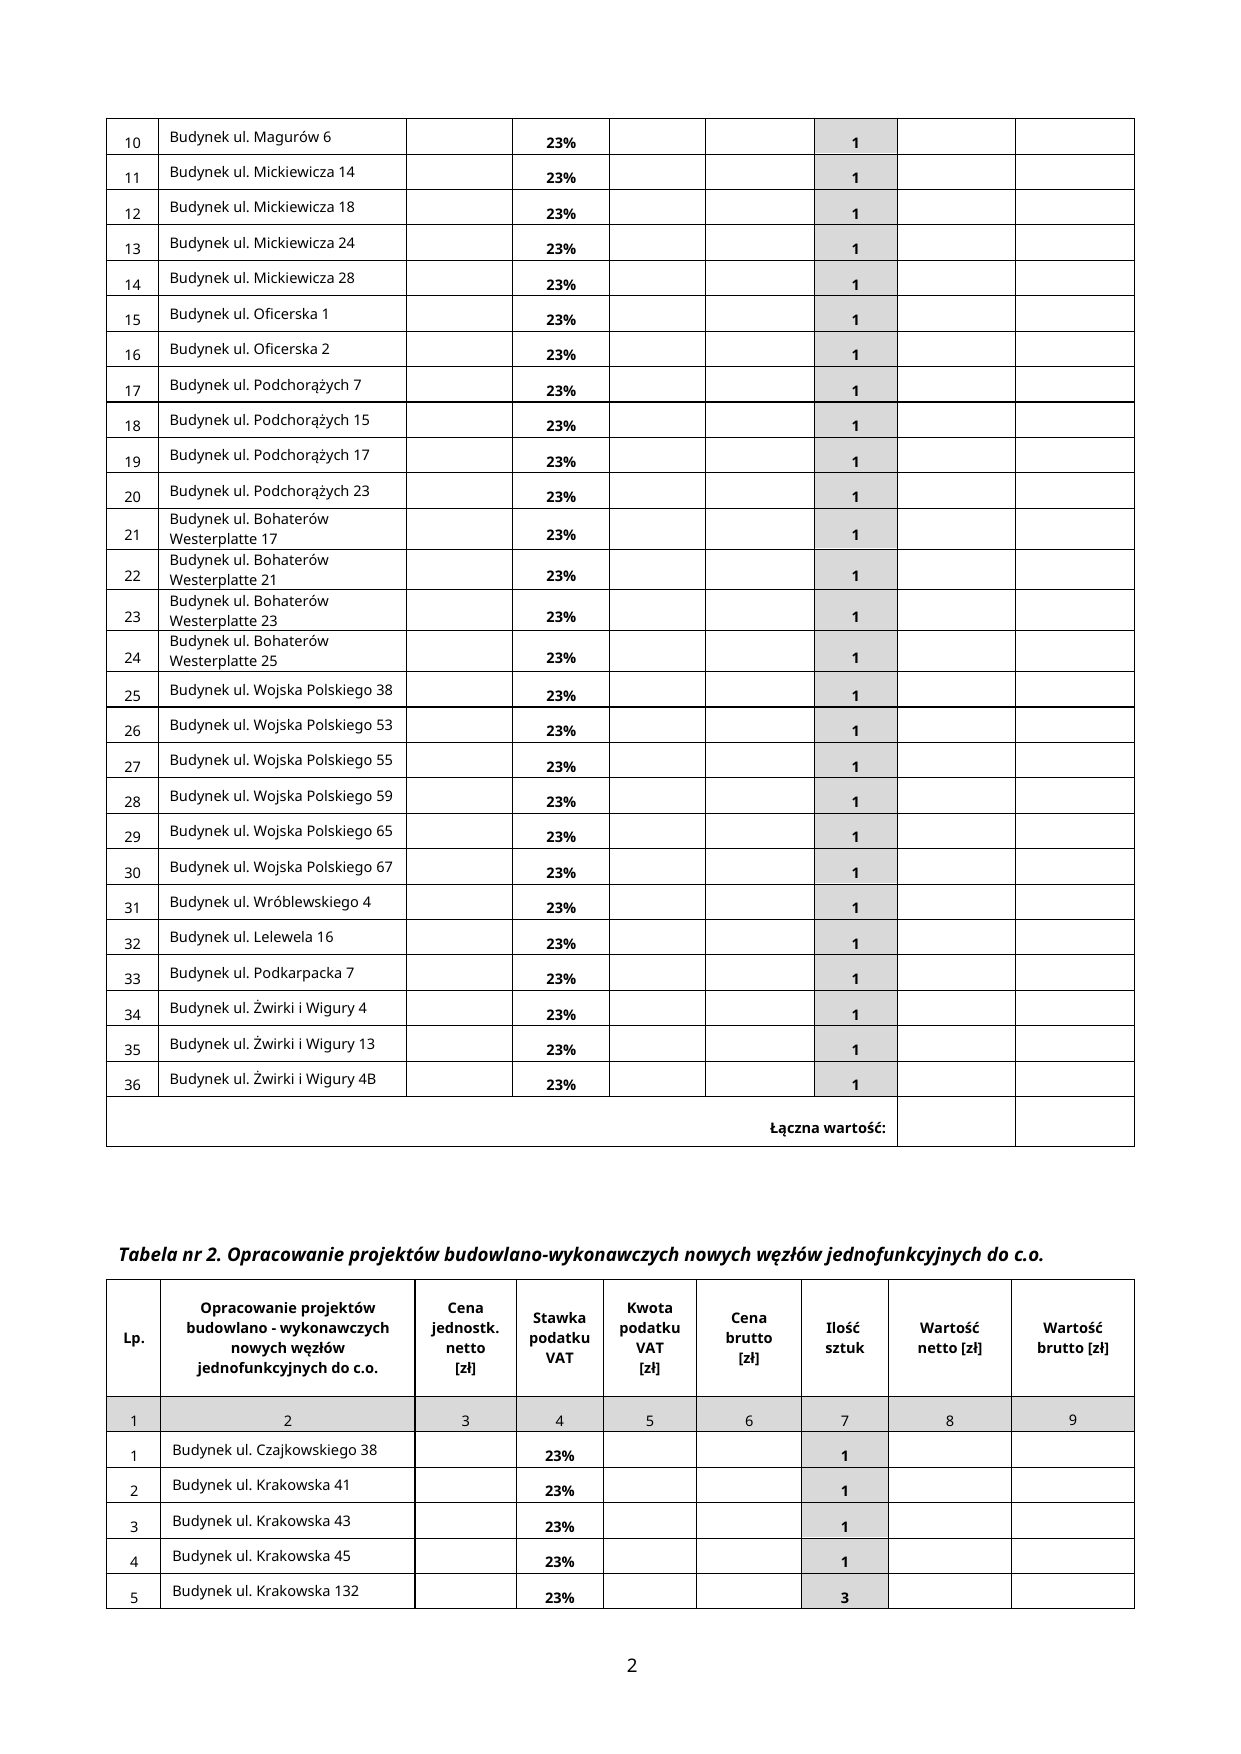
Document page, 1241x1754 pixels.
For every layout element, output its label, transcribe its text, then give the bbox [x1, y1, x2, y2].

table_cell [1016, 778, 1134, 813]
table_cell 1 [815, 814, 897, 848]
table_cell [898, 885, 1015, 919]
table_cell 1 [815, 708, 897, 742]
table_cell 1 [815, 672, 897, 706]
table_header Kwota podatku VAT [zł] [604, 1280, 696, 1396]
table_cell Budynek ul. Krakowska 41 [161, 1468, 414, 1502]
table_cell 13 [107, 225, 158, 260]
table_cell Budynek ul. Wojska Polskiego 38 [159, 672, 406, 706]
table_cell Budynek ul. Oficerska 2 [159, 332, 406, 366]
table_cell [889, 1432, 1011, 1467]
table_header Stawka podatku VAT [517, 1280, 603, 1396]
table_cell 23% [513, 261, 609, 295]
table_cell [898, 955, 1015, 990]
table_cell [1016, 991, 1134, 1025]
table_cell [898, 590, 1015, 630]
table_cell [604, 1468, 696, 1502]
table_cell [697, 1468, 801, 1502]
table_cell 29 [107, 814, 158, 848]
table_cell 26 [107, 708, 158, 742]
table_cell [407, 631, 512, 671]
table_cell 18 [107, 403, 158, 437]
table_cell [407, 509, 512, 548]
table_cell 6 [697, 1397, 801, 1431]
table_cell 1 [802, 1432, 888, 1467]
table_cell 1 [107, 1432, 160, 1467]
table_cell [610, 991, 705, 1025]
table_cell [1012, 1503, 1134, 1537]
table_cell [610, 119, 705, 153]
table_cell [898, 743, 1015, 777]
table_cell [407, 1026, 512, 1061]
table_cell 1 [815, 509, 897, 548]
table_cell Budynek ul. Krakowska 43 [161, 1503, 414, 1537]
table_cell 1 [815, 155, 897, 189]
table_cell [610, 296, 705, 331]
table_cell [898, 438, 1015, 472]
table_cell [706, 849, 814, 883]
table_cell [407, 225, 512, 260]
table_cell 23% [513, 708, 609, 742]
table_cell Budynek ul. Mickiewicza 28 [159, 261, 406, 295]
table_cell [604, 1503, 696, 1537]
table_cell 1 [802, 1468, 888, 1502]
table_cell [610, 367, 705, 401]
table_cell [1016, 1026, 1134, 1061]
table_cell Budynek ul. Wojska Polskiego 55 [159, 743, 406, 777]
table_cell [407, 296, 512, 331]
table_cell [610, 778, 705, 813]
table_cell [610, 1026, 705, 1061]
table_cell 19 [107, 438, 158, 472]
table_cell [898, 1097, 1015, 1146]
table_cell 23% [513, 296, 609, 331]
table_cell [407, 708, 512, 742]
table_header Lp. [107, 1280, 160, 1396]
table_cell [407, 590, 512, 630]
table_cell 4 [107, 1539, 160, 1573]
table_cell 23% [513, 155, 609, 189]
table_cell 28 [107, 778, 158, 813]
table_cell 9 [1012, 1397, 1134, 1431]
table_cell 1 [802, 1539, 888, 1573]
table_cell Budynek ul. Podchorążych 23 [159, 473, 406, 508]
table_cell 1 [815, 778, 897, 813]
table_cell [1016, 955, 1134, 990]
table_cell [889, 1503, 1011, 1537]
table_cell [898, 509, 1015, 548]
table_cell [706, 155, 814, 189]
table_cell 23% [517, 1432, 603, 1467]
table_cell Budynek ul. Mickiewicza 18 [159, 190, 406, 224]
table_cell [407, 261, 512, 295]
table_cell [1016, 920, 1134, 954]
table_cell 1 [815, 631, 897, 671]
table_cell [706, 778, 814, 813]
table_cell 1 [815, 920, 897, 954]
table_cell Budynek ul. Magurów 6 [159, 119, 406, 153]
table_cell [610, 631, 705, 671]
table_cell 1 [107, 1397, 160, 1431]
table_cell [610, 849, 705, 883]
table_cell [1016, 590, 1134, 630]
table_cell 23% [513, 743, 609, 777]
table_cell 23% [513, 403, 609, 437]
table_cell [1016, 509, 1134, 548]
table_cell [416, 1468, 516, 1502]
table_cell 25 [107, 672, 158, 706]
table_cell 1 [815, 955, 897, 990]
table_cell [610, 332, 705, 366]
table_cell [898, 1062, 1015, 1096]
table_cell 23% [513, 849, 609, 883]
table_cell [1016, 119, 1134, 153]
table_cell [610, 155, 705, 189]
table_cell Łączna wartość: [107, 1097, 897, 1146]
table_cell 23% [513, 438, 609, 472]
table_cell 23% [513, 955, 609, 990]
table_cell [898, 550, 1015, 589]
table_cell Budynek ul. Podkarpacka 7 [159, 955, 406, 990]
table_cell [407, 672, 512, 706]
table_cell [706, 119, 814, 153]
table_cell 23% [513, 473, 609, 508]
table_cell [610, 708, 705, 742]
table_cell [898, 920, 1015, 954]
table_cell [407, 885, 512, 919]
table_cell [416, 1574, 516, 1608]
table_cell [1016, 225, 1134, 260]
table_cell 3 [416, 1397, 516, 1431]
table_cell [1016, 438, 1134, 472]
table_cell [1012, 1574, 1134, 1608]
table_cell 1 [815, 119, 897, 153]
table_cell [610, 1062, 705, 1096]
table_cell [889, 1574, 1011, 1608]
table_cell Budynek ul. Żwirki i Wigury 4 [159, 991, 406, 1025]
table_cell [706, 367, 814, 401]
table_cell [1016, 631, 1134, 671]
table_cell [1016, 885, 1134, 919]
table_cell 30 [107, 849, 158, 883]
table_cell 1 [815, 550, 897, 589]
table_cell [1016, 473, 1134, 508]
table_cell [407, 155, 512, 189]
table_cell [706, 920, 814, 954]
table_cell 33 [107, 955, 158, 990]
table_cell 31 [107, 885, 158, 919]
table_cell Budynek ul. Lelewela 16 [159, 920, 406, 954]
table_cell 1 [815, 1026, 897, 1061]
table_cell 34 [107, 991, 158, 1025]
table_cell Budynek ul. Podchorążych 15 [159, 403, 406, 437]
table_cell 23% [513, 190, 609, 224]
table_cell [1012, 1539, 1134, 1573]
table_cell 11 [107, 155, 158, 189]
table_cell 35 [107, 1026, 158, 1061]
table_cell [610, 814, 705, 848]
table_cell 24 [107, 631, 158, 671]
table_header Cena brutto [zł] [697, 1280, 801, 1396]
table_cell 1 [815, 849, 897, 883]
table_cell [706, 955, 814, 990]
table_cell 23% [513, 885, 609, 919]
table_cell [898, 631, 1015, 671]
table_cell [1016, 743, 1134, 777]
table_cell [706, 631, 814, 671]
table_cell Budynek ul. Mickiewicza 14 [159, 155, 406, 189]
table_cell 14 [107, 261, 158, 295]
table_cell 3 [802, 1574, 888, 1608]
table_cell 23% [513, 991, 609, 1025]
table_cell [706, 332, 814, 366]
table_cell 23% [513, 1026, 609, 1061]
table_cell Budynek ul. Bohaterów Westerplatte 21 [159, 550, 406, 589]
table_cell [1016, 190, 1134, 224]
table_cell [898, 672, 1015, 706]
table_cell [610, 190, 705, 224]
table_cell 32 [107, 920, 158, 954]
table_cell 23% [517, 1574, 603, 1608]
table_cell 23% [513, 631, 609, 671]
table_cell [407, 849, 512, 883]
table_cell [1016, 550, 1134, 589]
table_cell 4 [517, 1397, 603, 1431]
table_cell [706, 885, 814, 919]
table_cell [1016, 849, 1134, 883]
table_cell [416, 1432, 516, 1467]
table_cell Budynek ul. Krakowska 132 [161, 1574, 414, 1608]
table_cell 5 [604, 1397, 696, 1431]
table_cell [898, 708, 1015, 742]
table_cell 1 [815, 225, 897, 260]
text Tabela nr 2. Opracowanie projektów budowlano-wykonawczych nowych węzłów jednofunkcyjnych do c.o. [118, 1241, 1146, 1267]
table_cell [610, 955, 705, 990]
table_cell Budynek ul. Czajkowskiego 38 [161, 1432, 414, 1467]
table_cell [898, 155, 1015, 189]
table_cell [1016, 672, 1134, 706]
table_cell [407, 778, 512, 813]
table_cell [1016, 261, 1134, 295]
table_cell 1 [815, 991, 897, 1025]
table_cell [706, 550, 814, 589]
table_cell 23% [513, 367, 609, 401]
table_cell Budynek ul. Wojska Polskiego 53 [159, 708, 406, 742]
table_cell [610, 261, 705, 295]
table_cell [898, 225, 1015, 260]
table_cell 2 [161, 1397, 414, 1431]
table_cell 1 [815, 1062, 897, 1096]
table_cell [1016, 332, 1134, 366]
table_cell [706, 708, 814, 742]
table_cell [407, 119, 512, 153]
table_cell [706, 261, 814, 295]
table_cell [898, 991, 1015, 1025]
table_cell [706, 743, 814, 777]
table_cell [898, 119, 1015, 153]
table_cell [1016, 708, 1134, 742]
table_cell [697, 1574, 801, 1608]
table_cell [706, 1062, 814, 1096]
table_header Ilość sztuk [802, 1280, 888, 1396]
table_cell 10 [107, 119, 158, 153]
table_cell 2 [107, 1468, 160, 1502]
table_cell [898, 403, 1015, 437]
table_cell [898, 367, 1015, 401]
table_cell [1012, 1468, 1134, 1502]
table_cell 23% [513, 778, 609, 813]
table_cell 17 [107, 367, 158, 401]
table_cell 1 [815, 261, 897, 295]
table_cell 23% [513, 509, 609, 548]
table_cell [407, 473, 512, 508]
table_cell [898, 778, 1015, 813]
table_cell 1 [815, 885, 897, 919]
table_cell [407, 814, 512, 848]
table_cell [706, 296, 814, 331]
table_cell [1016, 155, 1134, 189]
table_cell 23 [107, 590, 158, 630]
table_cell 20 [107, 473, 158, 508]
table_cell 1 [815, 296, 897, 331]
table_cell [706, 403, 814, 437]
table_cell [407, 955, 512, 990]
table_cell [706, 672, 814, 706]
table_cell [610, 920, 705, 954]
table_cell Budynek ul. Mickiewicza 24 [159, 225, 406, 260]
table_cell [1016, 367, 1134, 401]
table_cell [706, 590, 814, 630]
table_cell [1016, 403, 1134, 437]
table_cell [697, 1432, 801, 1467]
table_header Wartość netto [zł] [889, 1280, 1011, 1396]
table_cell 1 [815, 367, 897, 401]
table_cell [416, 1503, 516, 1537]
table_cell 8 [889, 1397, 1011, 1431]
table_cell [697, 1503, 801, 1537]
table_cell 22 [107, 550, 158, 589]
table_cell [706, 814, 814, 848]
table_cell [1012, 1432, 1134, 1467]
table_cell 23% [517, 1503, 603, 1537]
table_cell 7 [802, 1397, 888, 1431]
table_cell [706, 509, 814, 548]
table_cell 23% [513, 225, 609, 260]
table_cell [407, 403, 512, 437]
table_cell [407, 190, 512, 224]
table_cell 1 [815, 473, 897, 508]
table_cell [898, 473, 1015, 508]
table_cell [898, 1026, 1015, 1061]
table_cell 23% [513, 332, 609, 366]
table_cell [610, 438, 705, 472]
table_cell 1 [815, 743, 897, 777]
table_cell 1 [815, 438, 897, 472]
table_cell Budynek ul. Podchorążych 7 [159, 367, 406, 401]
table_cell 23% [513, 814, 609, 848]
table_cell 27 [107, 743, 158, 777]
table_cell 1 [815, 332, 897, 366]
table_cell 23% [517, 1539, 603, 1573]
table_cell [1016, 814, 1134, 848]
table_cell [1016, 1062, 1134, 1096]
table_cell Budynek ul. Podchorążych 17 [159, 438, 406, 472]
table_cell [898, 332, 1015, 366]
table_cell [889, 1468, 1011, 1502]
table_cell [604, 1574, 696, 1608]
table_cell [610, 743, 705, 777]
table_cell [1016, 1097, 1134, 1146]
table_cell [407, 1062, 512, 1096]
table_cell [1016, 296, 1134, 331]
table_cell 23% [513, 1062, 609, 1096]
table_cell [407, 438, 512, 472]
table_cell 15 [107, 296, 158, 331]
table_cell 1 [815, 590, 897, 630]
table_cell [407, 743, 512, 777]
table_cell [706, 190, 814, 224]
table_header Cena jednostk. netto [zł] [416, 1280, 516, 1396]
table_cell 16 [107, 332, 158, 366]
table_cell 1 [802, 1503, 888, 1537]
table_cell [416, 1539, 516, 1573]
table_cell 5 [107, 1574, 160, 1608]
table_cell 23% [513, 119, 609, 153]
table_cell Budynek ul. Krakowska 45 [161, 1539, 414, 1573]
table_cell [610, 509, 705, 548]
table_cell [898, 849, 1015, 883]
table_cell Budynek ul. Bohaterów Westerplatte 17 [159, 509, 406, 548]
table_cell 23% [517, 1468, 603, 1502]
table_cell [610, 590, 705, 630]
table_cell [610, 403, 705, 437]
table_cell [706, 438, 814, 472]
table_cell Budynek ul. Oficerska 1 [159, 296, 406, 331]
table_cell Budynek ul. Wojska Polskiego 67 [159, 849, 406, 883]
table_cell Budynek ul. Wróblewskiego 4 [159, 885, 406, 919]
table_cell 36 [107, 1062, 158, 1096]
table_cell [610, 550, 705, 589]
table_cell [706, 1026, 814, 1061]
table_header Opracowanie projektów budowlano - wykonawczych nowych węzłów jednofunkcyjnych do c.o. [161, 1280, 414, 1396]
table_cell [706, 473, 814, 508]
table_cell Budynek ul. Żwirki i Wigury 4B [159, 1062, 406, 1096]
table_cell [407, 991, 512, 1025]
table_cell Budynek ul. Wojska Polskiego 59 [159, 778, 406, 813]
table_cell [604, 1539, 696, 1573]
table_cell [706, 225, 814, 260]
table_cell [706, 991, 814, 1025]
table_cell Budynek ul. Wojska Polskiego 65 [159, 814, 406, 848]
table_cell 21 [107, 509, 158, 548]
table_cell [610, 672, 705, 706]
table_header Wartość brutto [zł] [1012, 1280, 1134, 1396]
table_cell 1 [815, 190, 897, 224]
table_cell [610, 225, 705, 260]
table_cell Budynek ul. Bohaterów Westerplatte 23 [159, 590, 406, 630]
table_cell Budynek ul. Żwirki i Wigury 13 [159, 1026, 406, 1061]
table_cell [407, 920, 512, 954]
table_cell [898, 296, 1015, 331]
table_cell [697, 1539, 801, 1573]
table_cell [610, 473, 705, 508]
table_cell 23% [513, 590, 609, 630]
table_cell [898, 814, 1015, 848]
table_cell [407, 550, 512, 589]
table_cell 23% [513, 920, 609, 954]
table_cell [889, 1539, 1011, 1573]
table_cell Budynek ul. Bohaterów Westerplatte 25 [159, 631, 406, 671]
table_cell [898, 190, 1015, 224]
table_cell [407, 332, 512, 366]
table_cell [604, 1432, 696, 1467]
table_cell 1 [815, 403, 897, 437]
table_cell [407, 367, 512, 401]
table_cell 12 [107, 190, 158, 224]
table_cell 3 [107, 1503, 160, 1537]
table_cell 23% [513, 672, 609, 706]
table_cell [898, 261, 1015, 295]
table_cell [610, 885, 705, 919]
table_cell 23% [513, 550, 609, 589]
